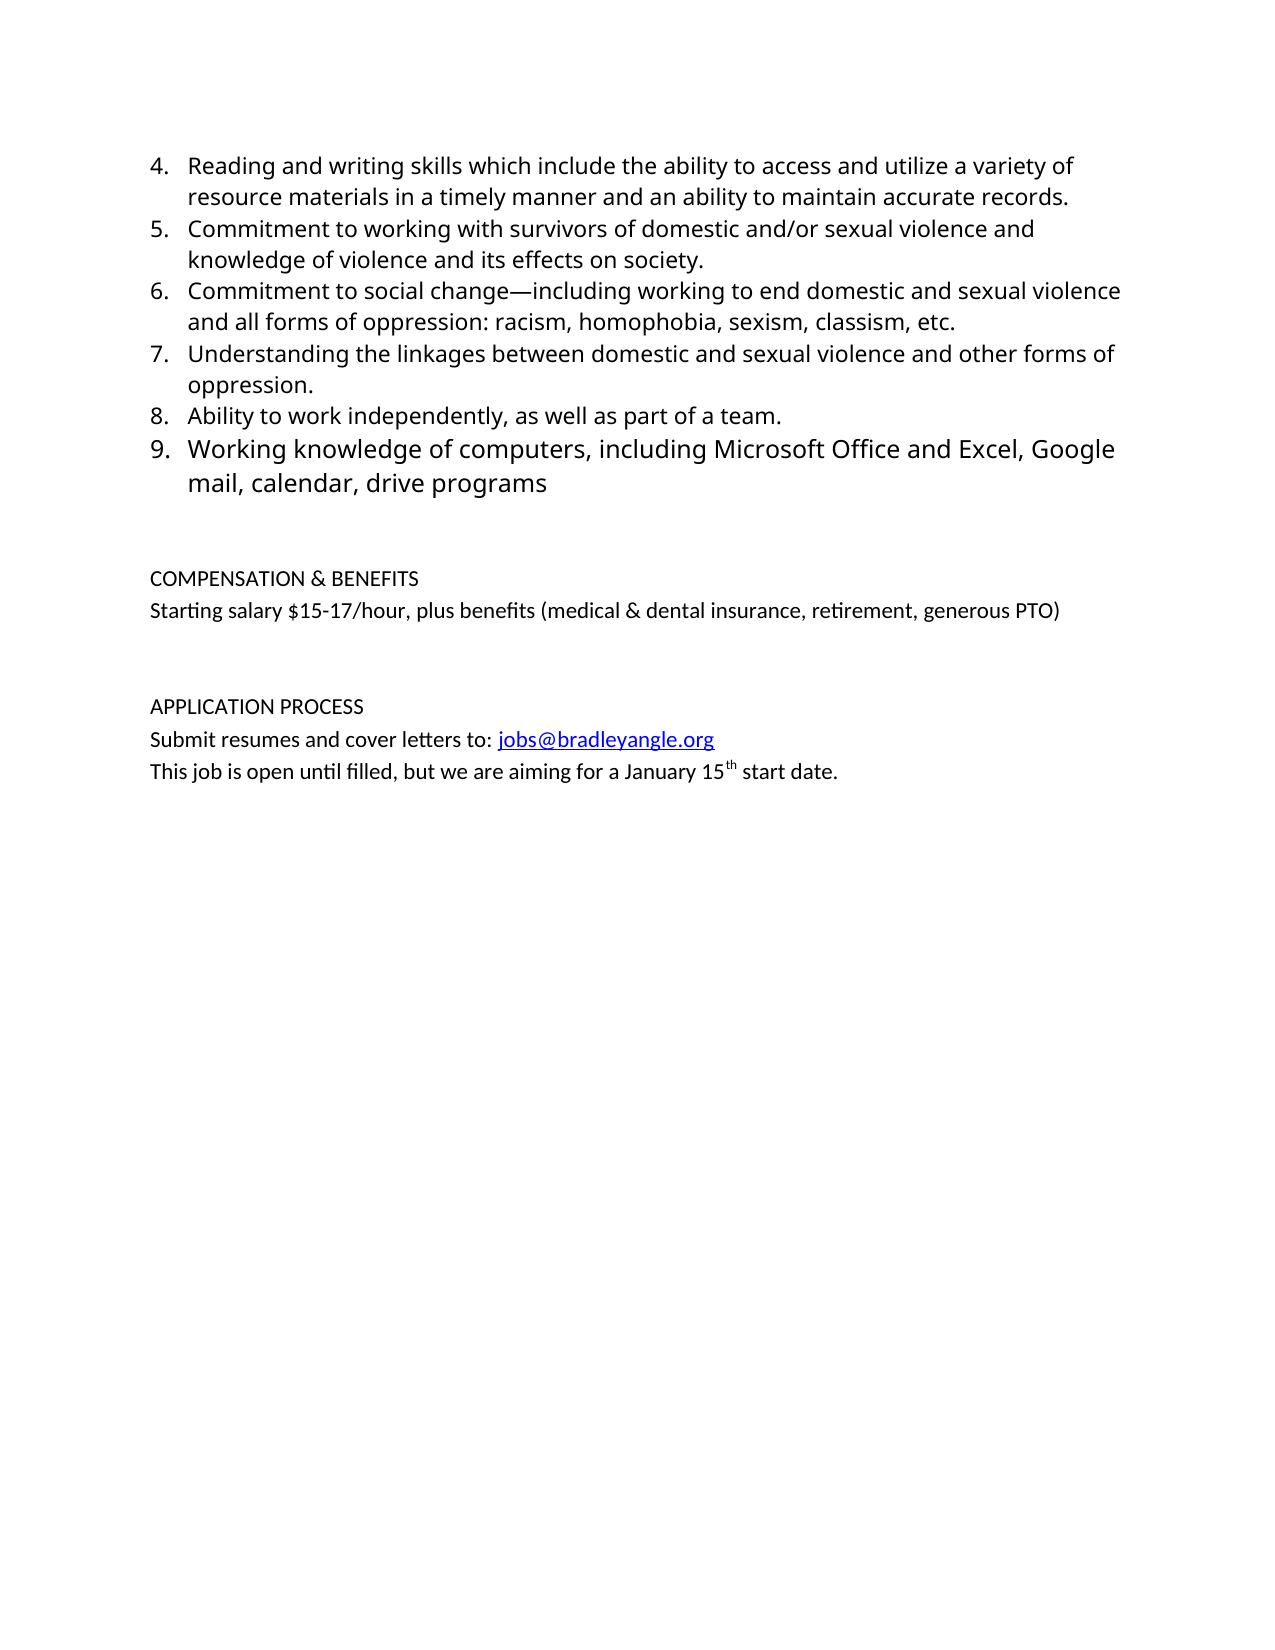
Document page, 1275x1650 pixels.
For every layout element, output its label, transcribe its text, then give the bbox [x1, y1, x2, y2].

text Submit resumes and cover letters to: jobs@bradleyangle.org [150, 725, 1125, 753]
list Ability to work independently, as well as part of a team. [150, 400, 1125, 431]
text Starting salary $15-17/hour, plus benefits (medical & dental insurance, retirement, generous PTO) [150, 596, 1125, 624]
list Understanding the linkages between domestic and sexual violence and other forms of oppression. [150, 337, 1125, 400]
text COMPENSATION & BENEFITS [150, 564, 1125, 592]
list Commitment to working with survivors of domestic and/or sexual violence and knowledge of violence and its effects on society. [150, 212, 1125, 275]
text This job is open until filled, but we are aiming for a January 15th start date. [150, 757, 1125, 785]
list Reading and writing skills which include the ability to access and utilize a variety of resource materials in a timely manner and an ability to maintain accurate records. [150, 150, 1125, 212]
text APPLICATION PROCESS [150, 692, 1125, 721]
list Working knowledge of computers, including Microsoft Office and Excel, Google mail, calendar, drive programs [150, 431, 1125, 499]
list Commitment to social change—including working to end domestic and sexual violence and all forms of oppression: racism, homophobia, sexism, classism, etc. [150, 275, 1125, 337]
